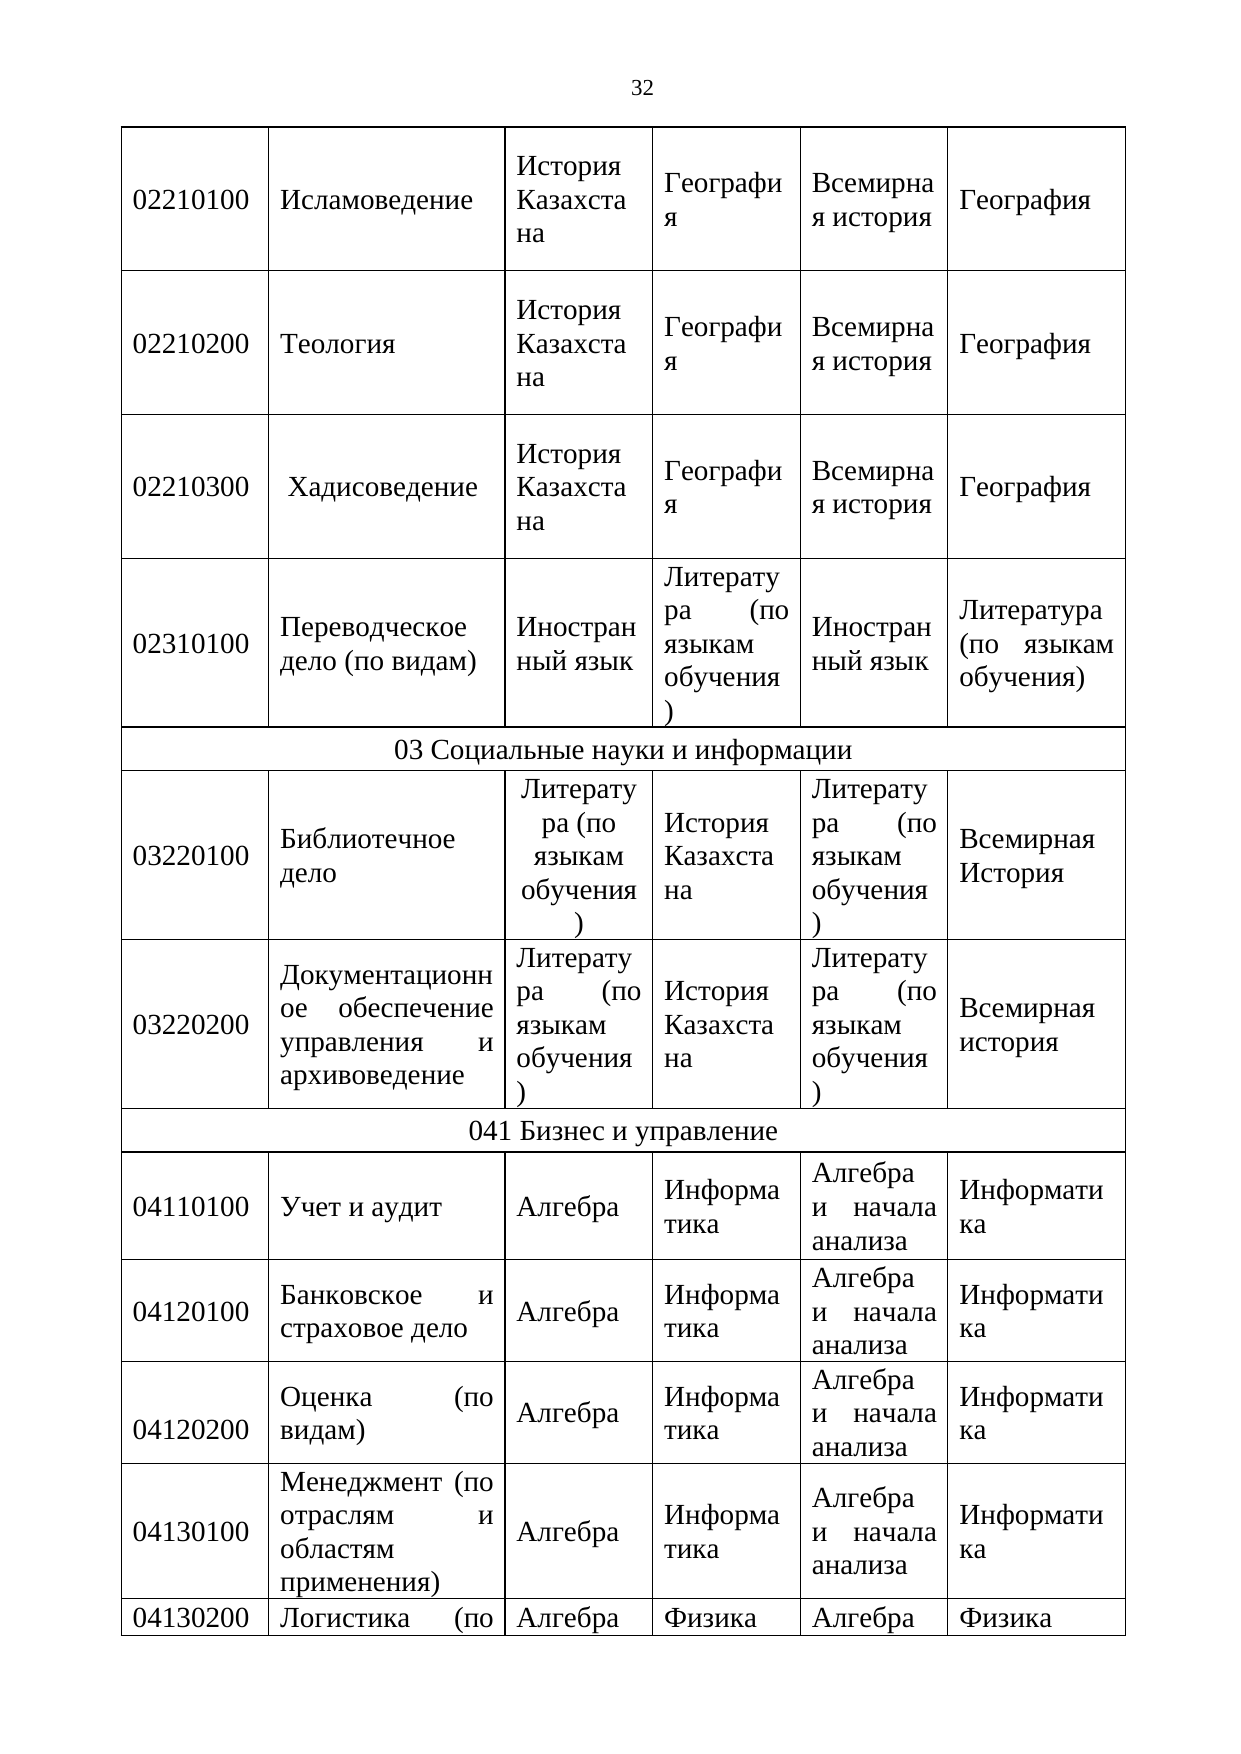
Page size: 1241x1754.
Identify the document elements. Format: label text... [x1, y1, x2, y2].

table_cell История Казахстана [506, 271, 652, 414]
table_cell 04130100 [122, 1464, 268, 1598]
table_cell Всемирная история [948, 940, 1125, 1108]
table_cell 04120200 [122, 1362, 268, 1463]
table_cell Информатика [948, 1260, 1125, 1361]
table_cell Алгебра [506, 1362, 652, 1463]
table_cell Алгебра [506, 1260, 652, 1361]
table_cell Хадисоведение [269, 415, 504, 558]
table_cell Всемирная история [801, 128, 947, 270]
table_cell 04120100 [122, 1260, 268, 1361]
table_cell 041 Бизнес и управление [122, 1109, 1125, 1151]
table_cell Менеджмент (по отраслям и областям применения) [269, 1464, 504, 1598]
table_cell Информатика [653, 1260, 800, 1361]
table_cell 03220200 [122, 940, 268, 1108]
table_cell Информатика [653, 1153, 800, 1259]
table_cell Информатика [653, 1362, 800, 1463]
table_cell Алгебра и начала анализа [801, 1260, 947, 1361]
table_cell Физика [653, 1599, 800, 1635]
table_cell Банковское и страховое дело [269, 1260, 504, 1361]
table_cell География [653, 415, 800, 558]
table_cell Алгебра [506, 1464, 652, 1598]
table_cell История Казахстана [653, 940, 800, 1108]
table_cell Алгебра [506, 1153, 652, 1259]
table_cell Библиотечное дело [269, 771, 504, 939]
table_cell Алгебра и начала анализа [801, 1464, 947, 1598]
table_cell Литература (по языкам обучения) [506, 771, 652, 939]
table_cell 03220100 [122, 771, 268, 939]
table_cell 02310100 [122, 559, 268, 726]
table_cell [269, 1599, 504, 1635]
table_cell География [653, 128, 800, 270]
table_cell Иностранный язык [506, 559, 652, 726]
table_cell Всемирная история [801, 415, 947, 558]
table_cell Литература (по языкам обучения) [506, 940, 652, 1108]
table_cell История Казахстана [506, 128, 652, 270]
table_cell 04110100 [122, 1153, 268, 1259]
table_cell Физика [948, 1599, 1125, 1635]
table_cell Исламоведение [269, 128, 504, 270]
table_cell Литература (по языкам обучения) [801, 940, 947, 1108]
table_cell Алгебра и начала анализа [801, 1362, 947, 1463]
table_cell 02210300 [122, 415, 268, 558]
table_cell Литература (по языкам обучения) [948, 559, 1125, 726]
table_cell География [948, 271, 1125, 414]
table_cell Информатика [653, 1464, 800, 1598]
table_cell 02210100 [122, 128, 268, 270]
table_cell Теология [269, 271, 504, 414]
table_cell История Казахстана [506, 415, 652, 558]
table_cell 04130200 [122, 1599, 268, 1635]
table_cell Документационное обеспечение управления и архивоведение [269, 940, 504, 1108]
table_cell Информатика [948, 1362, 1125, 1463]
table_cell Литература (по языкам обучения) [653, 559, 800, 726]
table_cell 02210200 [122, 271, 268, 414]
table_cell География [948, 415, 1125, 558]
table_cell История Казахстана [653, 771, 800, 939]
table_cell География [653, 271, 800, 414]
table_cell Алгебра [506, 1599, 652, 1635]
table_cell Информатика [948, 1153, 1125, 1259]
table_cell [801, 1599, 947, 1635]
table_cell Иностранный язык [801, 559, 947, 726]
table_cell География [948, 128, 1125, 270]
table_cell Учет и аудит [269, 1153, 504, 1259]
table_cell Всемирная История [948, 771, 1125, 939]
table_cell Оценка (по видам) [269, 1362, 504, 1463]
table_cell Переводческое дело (по видам) [269, 559, 504, 726]
table_cell Информатика [948, 1464, 1125, 1598]
table_cell 03 Социальные науки и информации [122, 728, 1125, 770]
table_cell Литература (по языкам обучения) [801, 771, 947, 939]
table_cell Алгебра и начала анализа [801, 1153, 947, 1259]
table_cell Всемирная история [801, 271, 947, 414]
